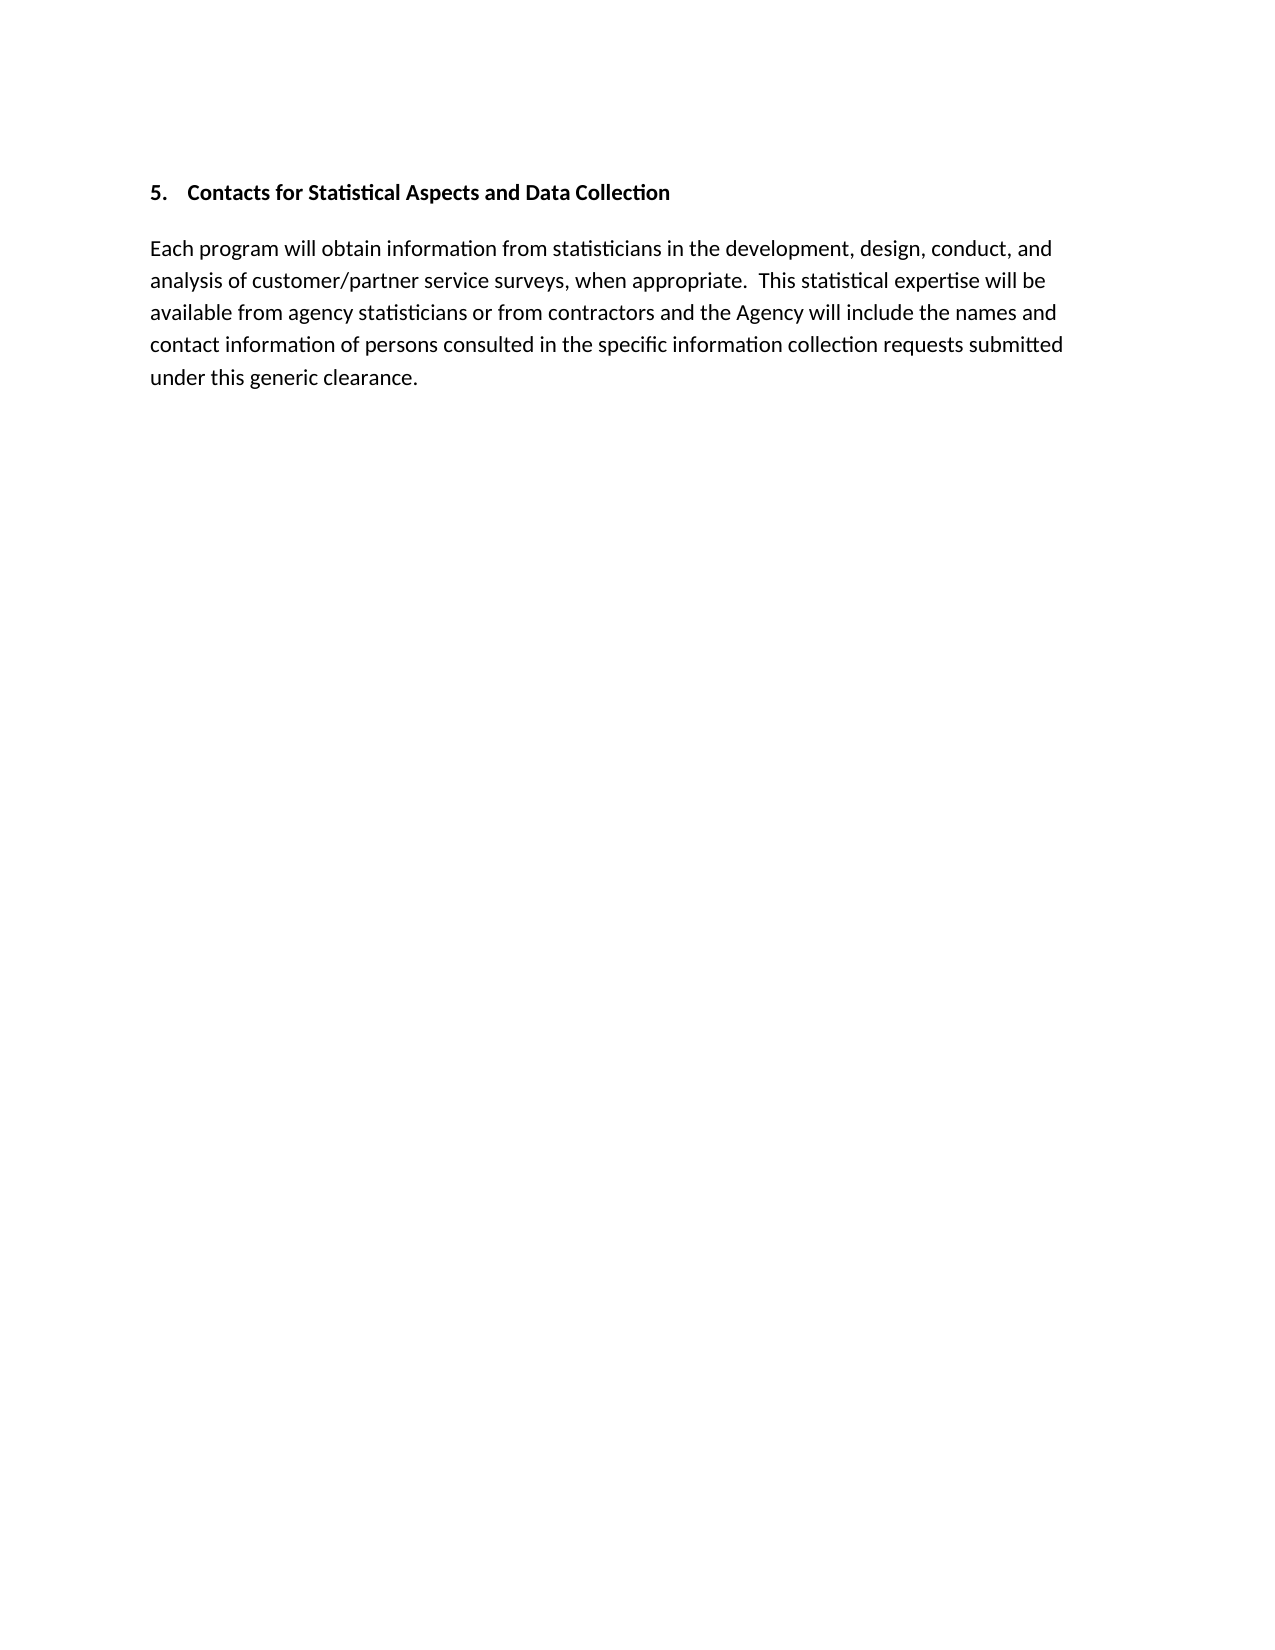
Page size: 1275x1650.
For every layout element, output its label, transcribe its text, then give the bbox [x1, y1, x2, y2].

text Each program will obtain information from statisticians in the development, design, conduct, and analysis of customer/partner service surveys, when appropriate. This statistical expertise will be available from agency statisticians or from contractors and the Agency will include the names and contact information of persons consulted in the specific information collection requests submitted under this generic clearance. [150, 234, 1125, 391]
list Contacts for Statistical Aspects and Data Collection [150, 178, 1125, 206]
